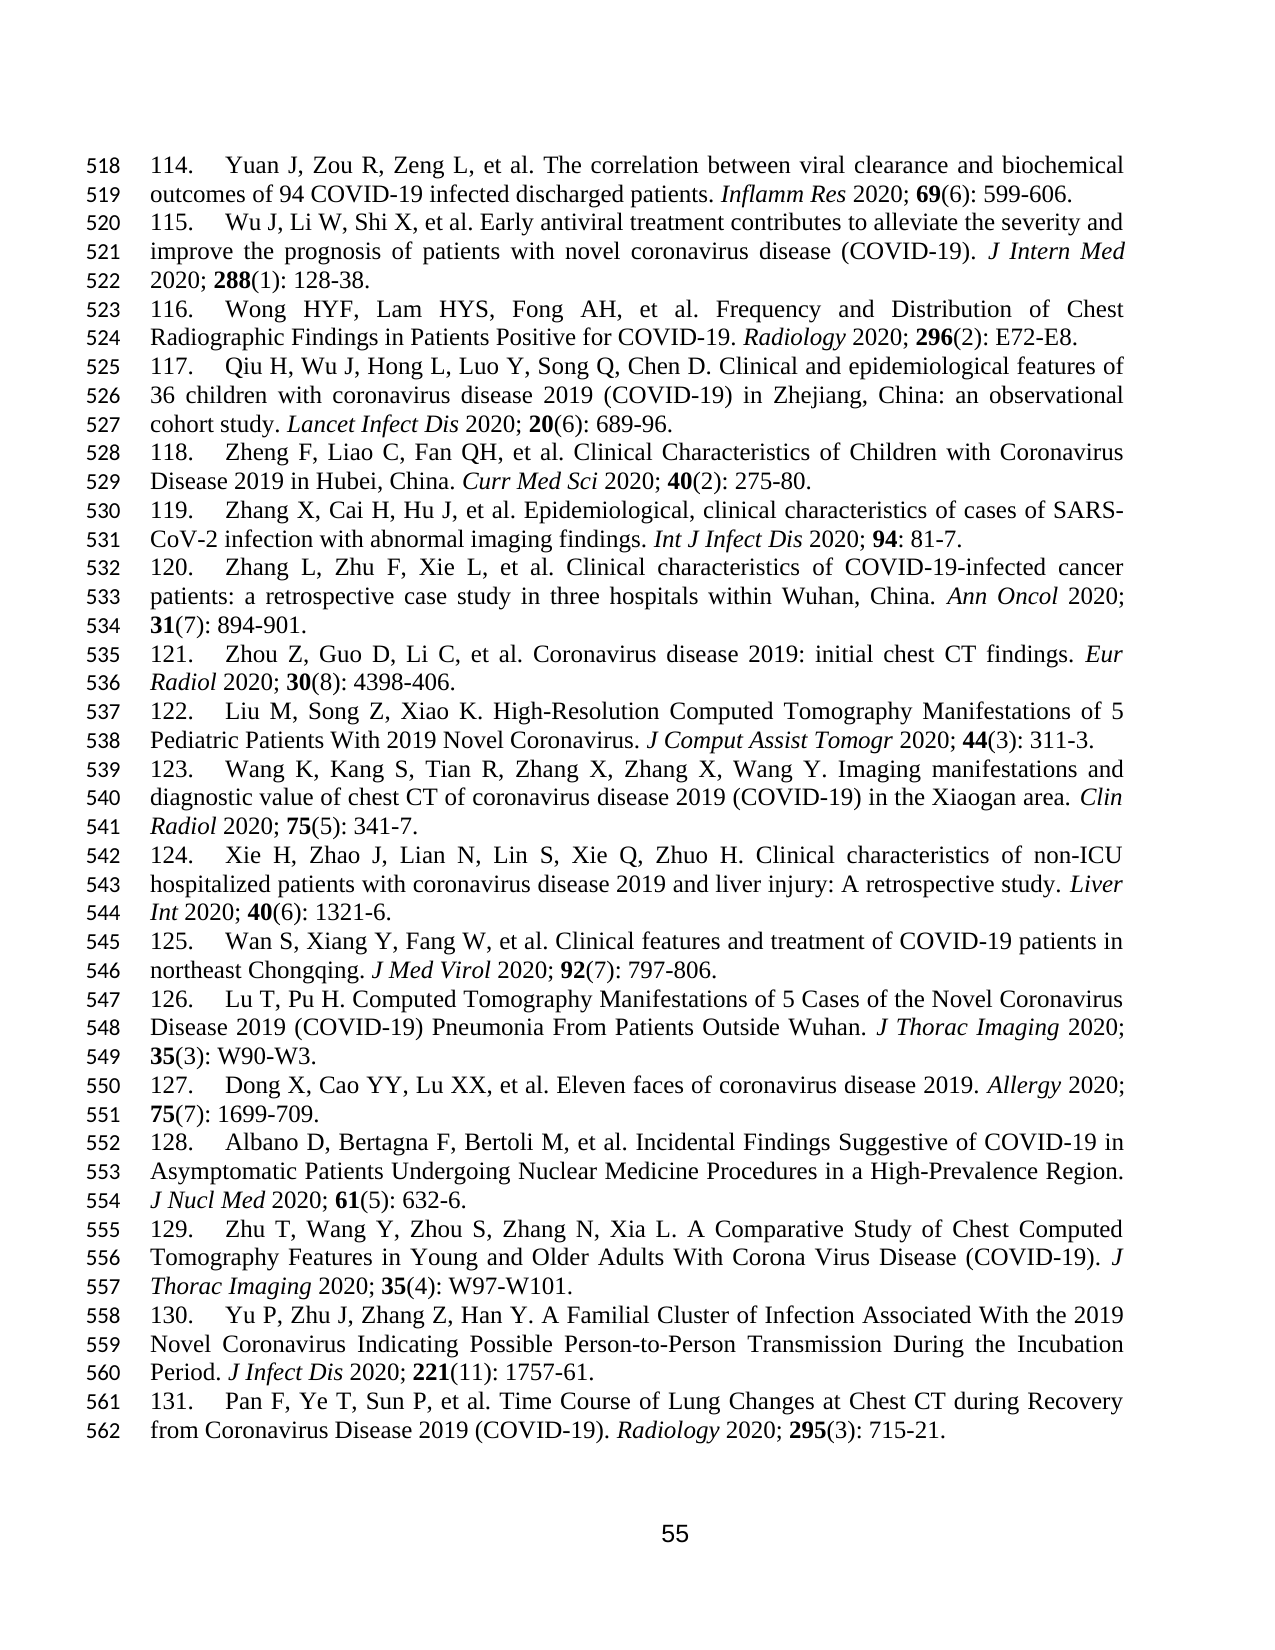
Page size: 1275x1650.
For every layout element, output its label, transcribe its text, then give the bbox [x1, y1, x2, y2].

text 125. Wan S, Xiang Y, Fang W, et al. Clinical features and treatment of COVID-19 patients in northeast Chongqing. J Med Virol 2020; 92(7): 797-806. [150, 926, 1125, 984]
text 117. Qiu H, Wu J, Hong L, Luo Y, Song Q, Chen D. Clinical and epidemiological features of 36 children with coronavirus disease 2019 (COVID-19) in Zhejiang, China: an observational cohort study. Lancet Infect Dis 2020; 20(6): 689-96. [150, 351, 1125, 437]
text 128. Albano D, Bertagna F, Bertoli M, et al. Incidental Findings Suggestive of COVID-19 in Asymptomatic Patients Undergoing Nuclear Medicine Procedures in a High-Prevalence Region. J Nucl Med 2020; 61(5): 632-6. [150, 1127, 1125, 1214]
text 119. Zhang X, Cai H, Hu J, et al. Epidemiological, clinical characteristics of cases of SARS-CoV-2 infection with abnormal imaging findings. Int J Infect Dis 2020; 94: 81-7. [150, 495, 1125, 552]
text 127. Dong X, Cao YY, Lu XX, et al. Eleven faces of coronavirus disease 2019. Allergy 2020; 75(7): 1699-709. [150, 1070, 1125, 1127]
text 124. Xie H, Zhao J, Lian N, Lin S, Xie Q, Zhuo H. Clinical characteristics of non-ICU hospitalized patients with coronavirus disease 2019 and liver injury: A retrospective study. Liver Int 2020; 40(6): 1321-6. [150, 840, 1125, 926]
text 130. Yu P, Zhu J, Zhang Z, Han Y. A Familial Cluster of Infection Associated With the 2019 Novel Coronavirus Indicating Possible Person-to-Person Transmission During the Incubation Period. J Infect Dis 2020; 221(11): 1757-61. [150, 1300, 1125, 1386]
text 116. Wong HYF, Lam HYS, Fong AH, et al. Frequency and Distribution of Chest Radiographic Findings in Patients Positive for COVID-19. Radiology 2020; 296(2): E72-E8. [150, 294, 1125, 351]
text 114. Yuan J, Zou R, Zeng L, et al. The correlation between viral clearance and biochemical outcomes of 94 COVID-19 infected discharged patients. Inflamm Res 2020; 69(6): 599-606. [150, 150, 1125, 207]
text 120. Zhang L, Zhu F, Xie L, et al. Clinical characteristics of COVID-19-infected cancer patients: a retrospective case study in three hospitals within Wuhan, China. Ann Oncol 2020; 31(7): 894-901. [150, 552, 1125, 639]
text 122. Liu M, Song Z, Xiao K. High-Resolution Computed Tomography Manifestations of 5 Pediatric Patients With 2019 Novel Coronavirus. J Comput Assist Tomogr 2020; 44(3): 311-3. [150, 696, 1125, 754]
text 123. Wang K, Kang S, Tian R, Zhang X, Zhang X, Wang Y. Imaging manifestations and diagnostic value of chest CT of coronavirus disease 2019 (COVID-19) in the Xiaogan area. Clin Radiol 2020; 75(5): 341-7. [150, 754, 1125, 840]
text 129. Zhu T, Wang Y, Zhou S, Zhang N, Xia L. A Comparative Study of Chest Computed Tomography Features in Young and Older Adults With Corona Virus Disease (COVID-19). J Thorac Imaging 2020; 35(4): W97-W101. [150, 1214, 1125, 1300]
text 121. Zhou Z, Guo D, Li C, et al. Coronavirus disease 2019: initial chest CT findings. Eur Radiol 2020; 30(8): 4398-406. [150, 639, 1125, 696]
text 126. Lu T, Pu H. Computed Tomography Manifestations of 5 Cases of the Novel Coronavirus Disease 2019 (COVID-19) Pneumonia From Patients Outside Wuhan. J Thorac Imaging 2020; 35(3): W90-W3. [150, 984, 1125, 1070]
text 131. Pan F, Ye T, Sun P, et al. Time Course of Lung Changes at Chest CT during Recovery from Coronavirus Disease 2019 (COVID-19). Radiology 2020; 295(3): 715-21. [150, 1386, 1125, 1444]
text 115. Wu J, Li W, Shi X, et al. Early antiviral treatment contributes to alleviate the severity and improve the prognosis of patients with novel coronavirus disease (COVID-19). J Intern Med 2020; 288(1): 128-38. [150, 207, 1125, 294]
text 118. Zheng F, Liao C, Fan QH, et al. Clinical Characteristics of Children with Coronavirus Disease 2019 in Hubei, China. Curr Med Sci 2020; 40(2): 275-80. [150, 437, 1125, 495]
